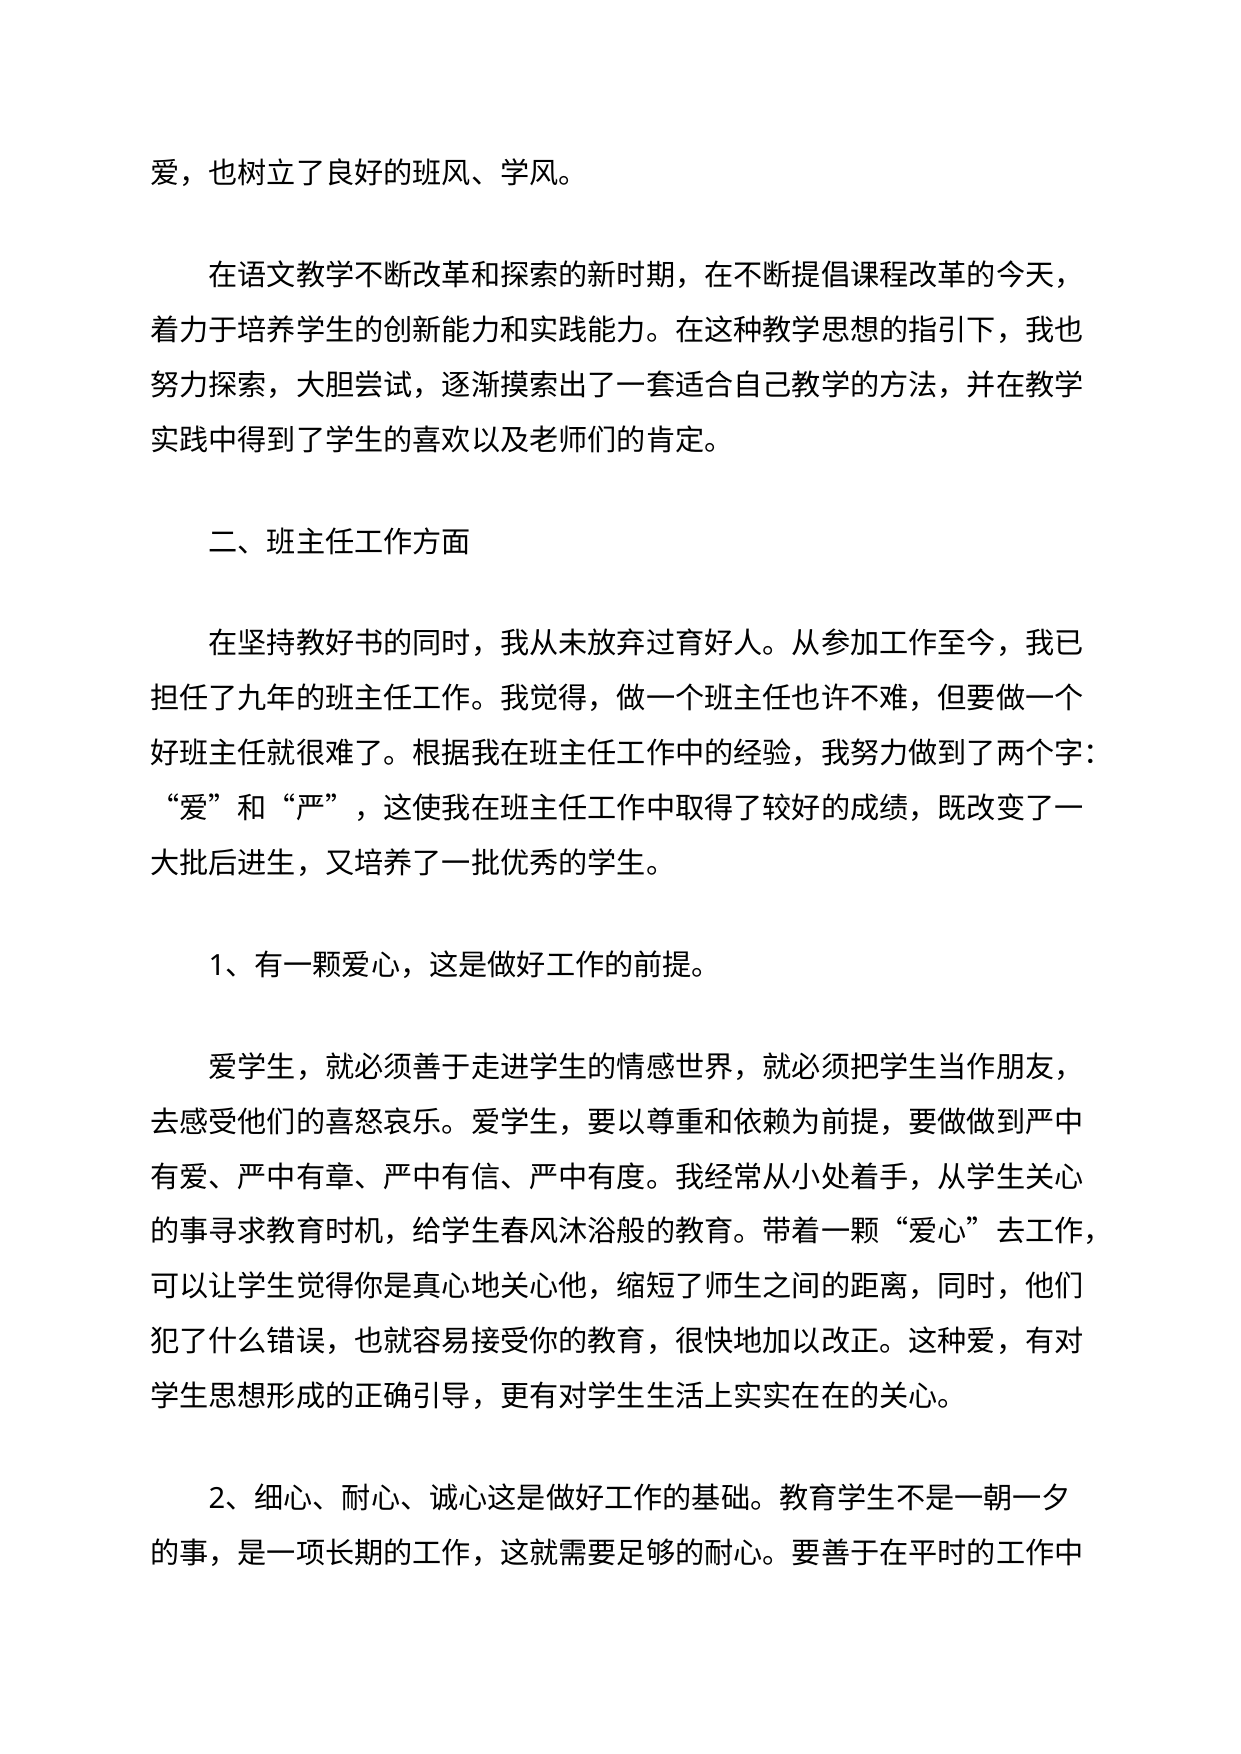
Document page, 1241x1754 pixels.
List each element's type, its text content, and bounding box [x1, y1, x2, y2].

text 二、班主任工作方面 [150, 518, 1090, 561]
text 在坚持教好书的同时，我从未放弃过育好人。从参加工作至今，我已担任了九年的班主任工作。我觉得，做一个班主任也许不难，但要做一个好班主任就很难了。根据我在班主任工作中的经验，我努力做到了两个字：“爱”和“严”，这使我在班主任工作中取得了较好的成绩，既改变了一大批后进生，又培养了一批优秀的学生。 [150, 620, 1090, 882]
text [150, 1474, 1090, 1572]
text 在语文教学不断改革和探索的新时期，在不断提倡课程改革的今天，着力于培养学生的创新能力和实践能力。在这种教学思想的指引下，我也努力探索，大胆尝试，逐渐摸索出了一套适合自己教学的方法，并在教学实践中得到了学生的喜欢以及老师们的肯定。 [150, 252, 1090, 459]
text 1、有一颗爱心，这是做好工作的前提。 [150, 941, 1090, 984]
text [150, 150, 1090, 192]
text 爱学生，就必须善于走进学生的情感世界，就必须把学生当作朋友，去感受他们的喜怒哀乐。爱学生，要以尊重和依赖为前提，要做做到严中有爱、严中有章、严中有信、严中有度。我经常从小处着手，从学生关心的事寻求教育时机，给学生春风沐浴般的教育。带着一颗“爱心”去工作，可以让学生觉得你是真心地关心他，缩短了师生之间的距离，同时，他们犯了什么错误，也就容易接受你的教育，很快地加以改正。这种爱，有对学生思想形成的正确引导，更有对学生生活上实实在在的关心。 [150, 1043, 1090, 1415]
